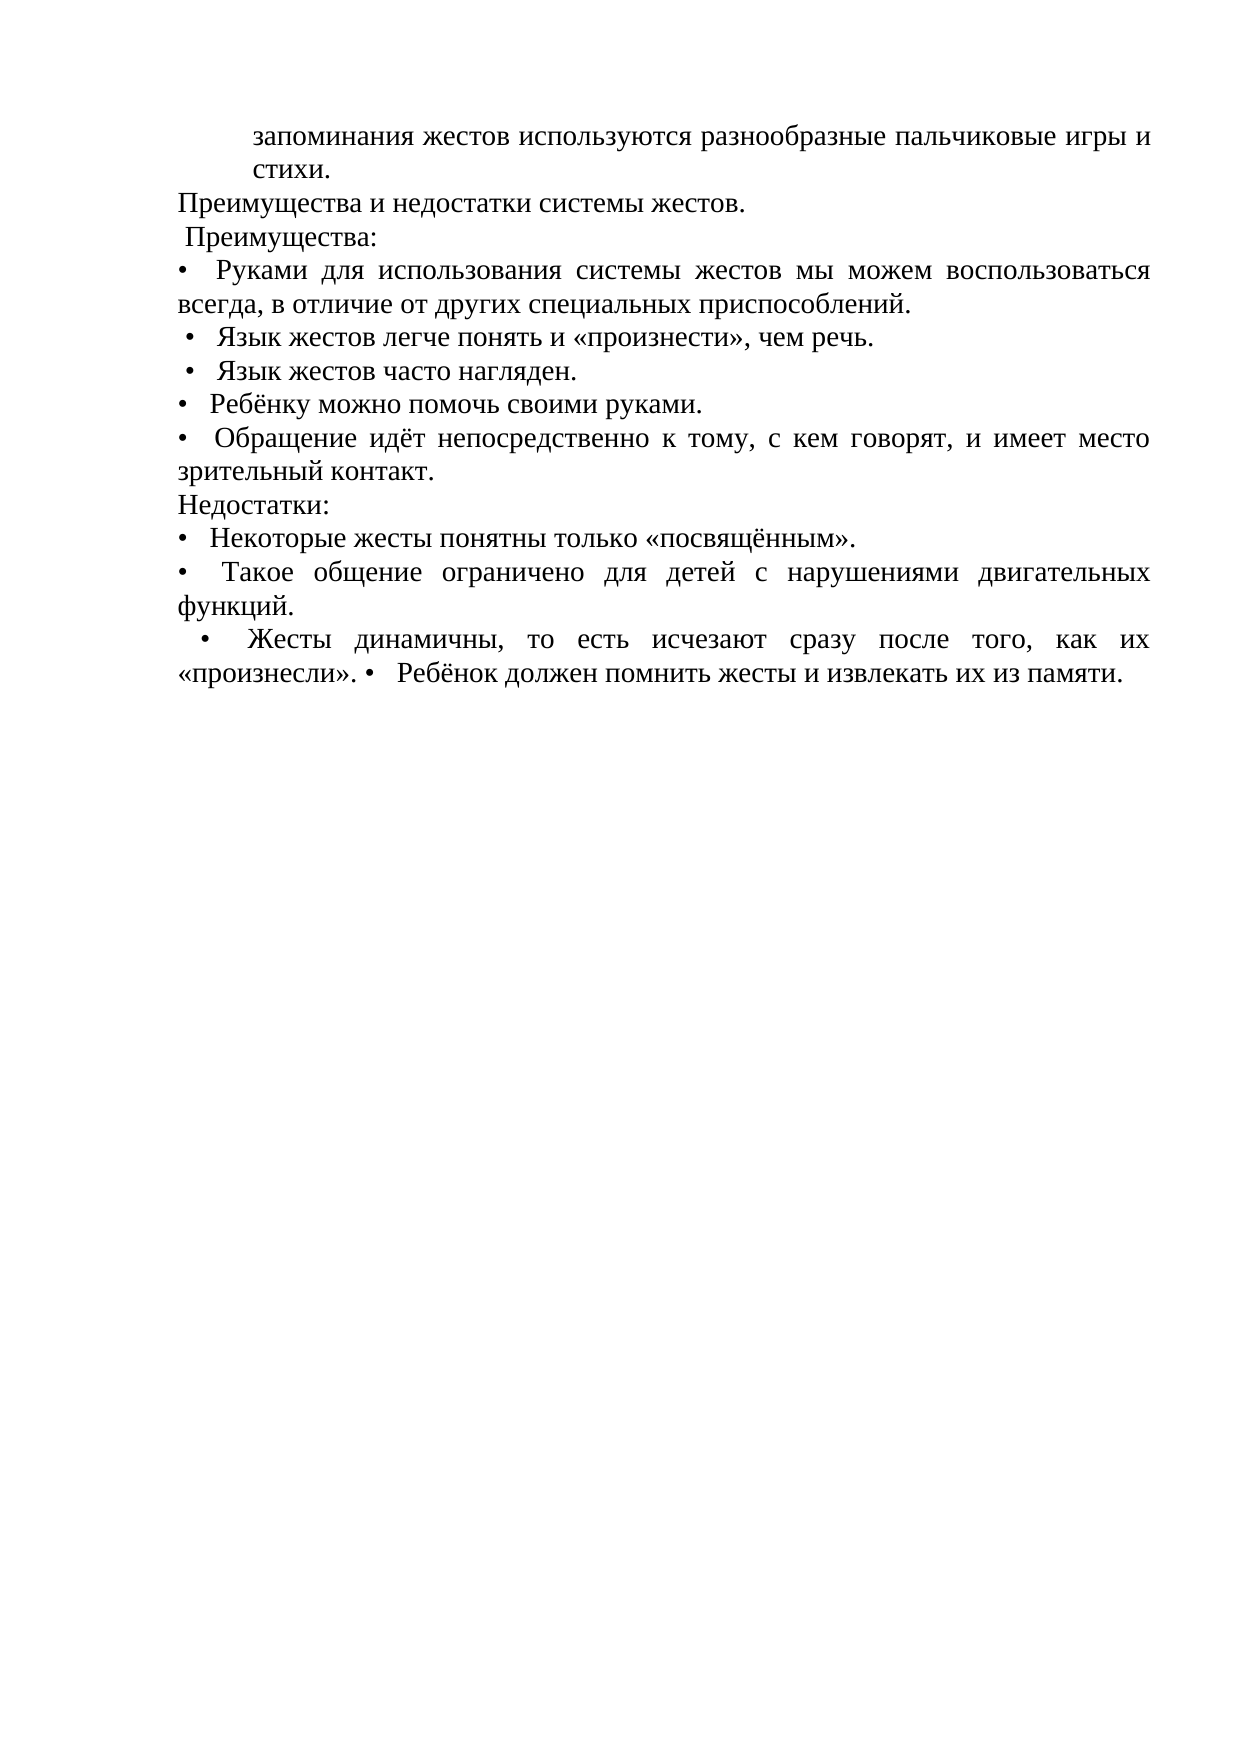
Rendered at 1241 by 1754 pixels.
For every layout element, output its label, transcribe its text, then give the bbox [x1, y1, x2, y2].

text • Жесты динамичны, то есть исчезают сразу после того, как их «произнесли». • Ребёнок должен помнить жесты и извлекать их из памяти. [177, 621, 1152, 688]
text Преимущества: [177, 219, 1152, 252]
text Преимущества и недостатки системы жестов. [177, 185, 1152, 219]
text • Язык жестов легче понять и «произнести», чем речь. [177, 319, 1152, 353]
text • Обращение идёт непосредственно к тому, с кем говорят, и имеет место зрительный контакт. [177, 420, 1152, 487]
text • Такое общение ограничено для детей с нарушениями двигательных функций. [177, 554, 1152, 621]
text • Некоторые жесты понятны только «посвящённым». [177, 521, 1152, 554]
text • Ребёнку можно помочь своими руками. [177, 386, 1152, 420]
text • Язык жестов часто нагляден. [177, 353, 1152, 386]
text Недостатки: [177, 487, 1152, 521]
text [252, 118, 1152, 185]
text • Руками для использования системы жестов мы можем воспользоваться всегда, в отличие от других специальных приспособлений. [177, 252, 1152, 319]
